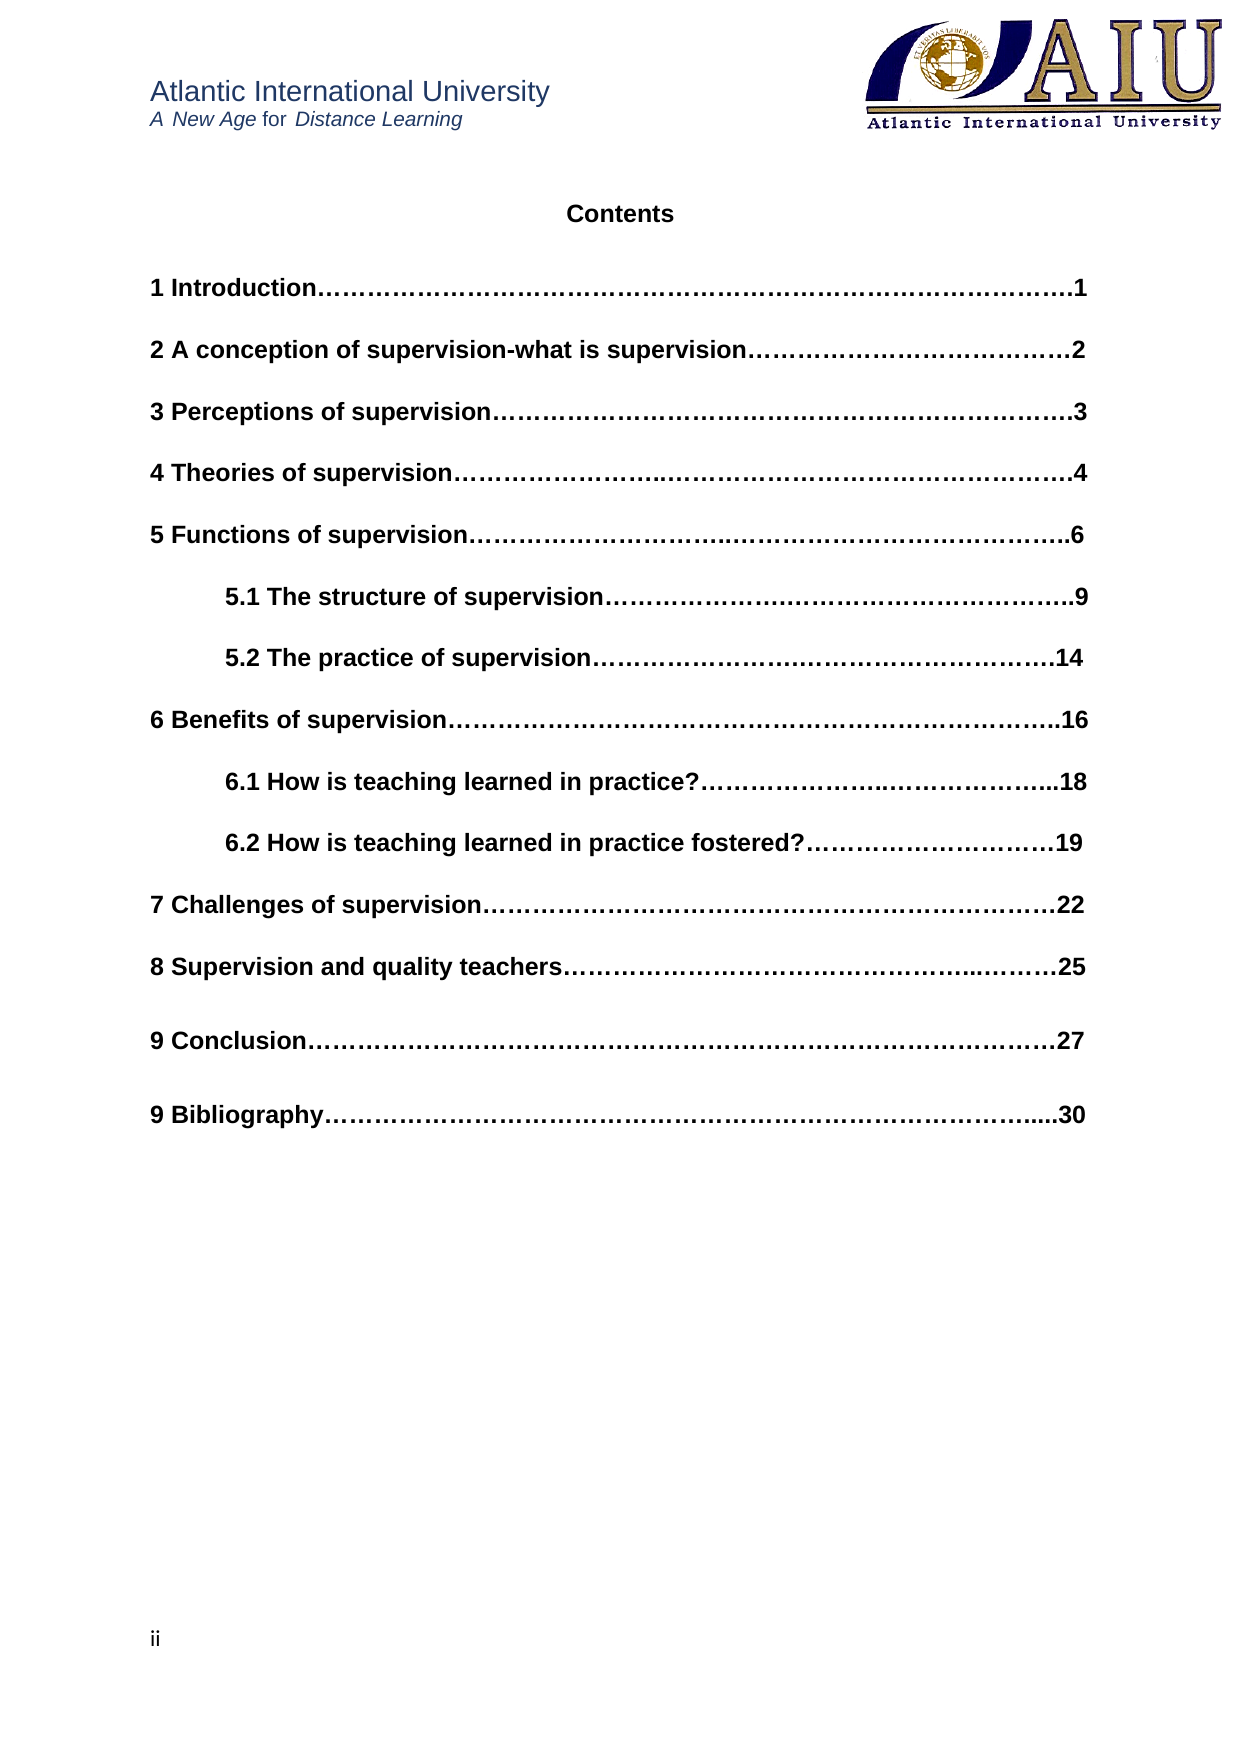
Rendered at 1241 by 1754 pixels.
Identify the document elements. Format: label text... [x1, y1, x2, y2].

text 1 Introduction……………………………………………………………………………….1 [150, 273, 1090, 302]
text 2 A conception of supervision-what is supervision…………………………………2 [150, 335, 1090, 364]
text 6.1 How is teaching learned in practice?…………………..………………...18 [150, 767, 1090, 795]
text 6.2 How is teaching learned in practice fostered?…………………………19 [150, 828, 1090, 857]
text 6 Benefits of supervision………………………………………………………………..16 [150, 705, 1090, 734]
text 9 Bibliography………………………………………………………………………….....30 [150, 1100, 1090, 1129]
text 3 Perceptions of supervision…………………………………………………………….3 [150, 397, 1090, 425]
text 8 Supervision and quality teachers…………………………………………...………25 [150, 952, 1090, 980]
picture [862, 17, 1225, 133]
text 9 Conclusion………………………………………………………………………………27 [150, 1026, 1090, 1054]
text 4 Theories of supervision……………………..………………………………………….4 [150, 458, 1090, 487]
text 7 Challenges of supervision……………………………………………………………22 [150, 890, 1090, 919]
text 5 Functions of supervision…………………………..…………………………………..6 [150, 520, 1090, 549]
text Contents [150, 199, 1090, 228]
text 5.1 The structure of supervision………………….……………………………..9 [150, 582, 1090, 610]
text 5.2 The practice of supervision…………………….………………………….14 [150, 643, 1090, 672]
